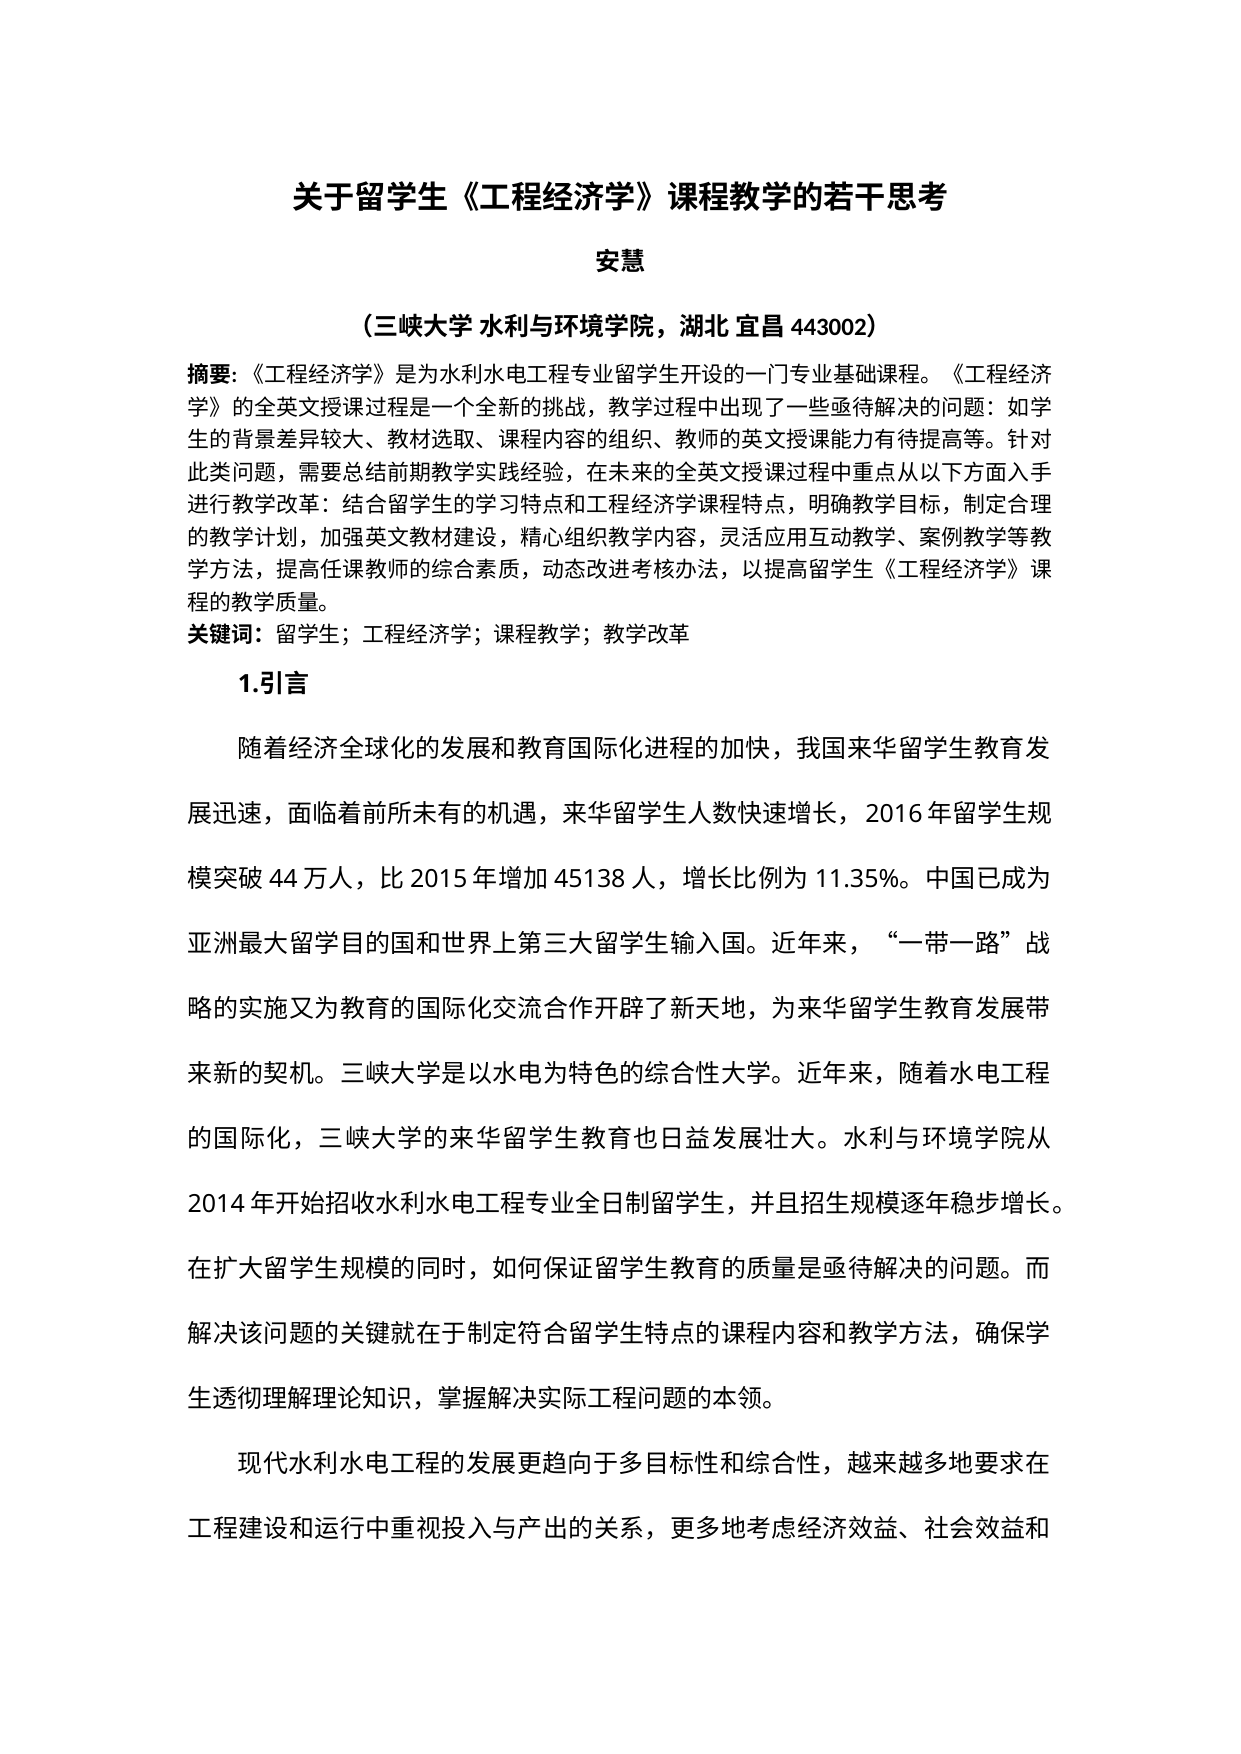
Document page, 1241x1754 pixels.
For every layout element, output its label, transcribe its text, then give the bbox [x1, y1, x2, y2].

text 随着经济全球化的发展和教育国际化进程的加快，我国来华留学生教育发展迅速，面临着前所未有的机遇，来华留学生人数快速增长，2016年留学生规模突破44万人，比2015年增加45138人，增长比例为11.35%。中国已成为亚洲最大留学目的国和世界上第三大留学生输入国。近年来，“一带一路”战略的实施又为教育的国际化交流合作开辟了新天地，为来华留学生教育发展带来新的契机。三峡大学是以水电为特色的综合性大学。近年来，随着水电工程的国际化，三峡大学的来华留学生教育也日益发展壮大。水利与环境学院从2014年开始招收水利水电工程专业全日制留学生，并且招生规模逐年稳步增长。在扩大留学生规模的同时，如何保证留学生教育的质量是亟待解决的问题。而解决该问题的关键就在于制定符合留学生特点的课程内容和教学方法，确保学生透彻理解理论知识，掌握解决实际工程问题的本领。 [187, 714, 1053, 1429]
text 关于留学生《工程经济学》课程教学的若干思考 [187, 162, 1053, 227]
text 摘要: 《工程经济学》是为水利水电工程专业留学生开设的一门专业基础课程。《工程经济学》的全英文授课过程是一个全新的挑战，教学过程中出现了一些亟待解决的问题：如学生的背景差异较大、教材选取、课程内容的组织、教师的英文授课能力有待提高等。针对此类问题，需要总结前期教学实践经验，在未来的全英文授课过程中重点从以下方面入手进行教学改革：结合留学生的学习特点和工程经济学课程特点，明确教学目标，制定合理的教学计划，加强英文教材建设，精心组织教学内容，灵活应用互动教学、案例教学等教学方法，提高任课教师的综合素质，动态改进考核办法，以提高留学生《工程经济学》课程的教学质量。 [187, 357, 1053, 617]
text 1.引言 [187, 649, 1053, 714]
text 关键词：留学生；工程经济学；课程教学；教学改革 [187, 617, 1053, 649]
text 安慧 [187, 227, 1053, 292]
text （三峡大学 水利与环境学院，湖北 宜昌 443002） [187, 292, 1053, 357]
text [187, 1429, 1053, 1559]
